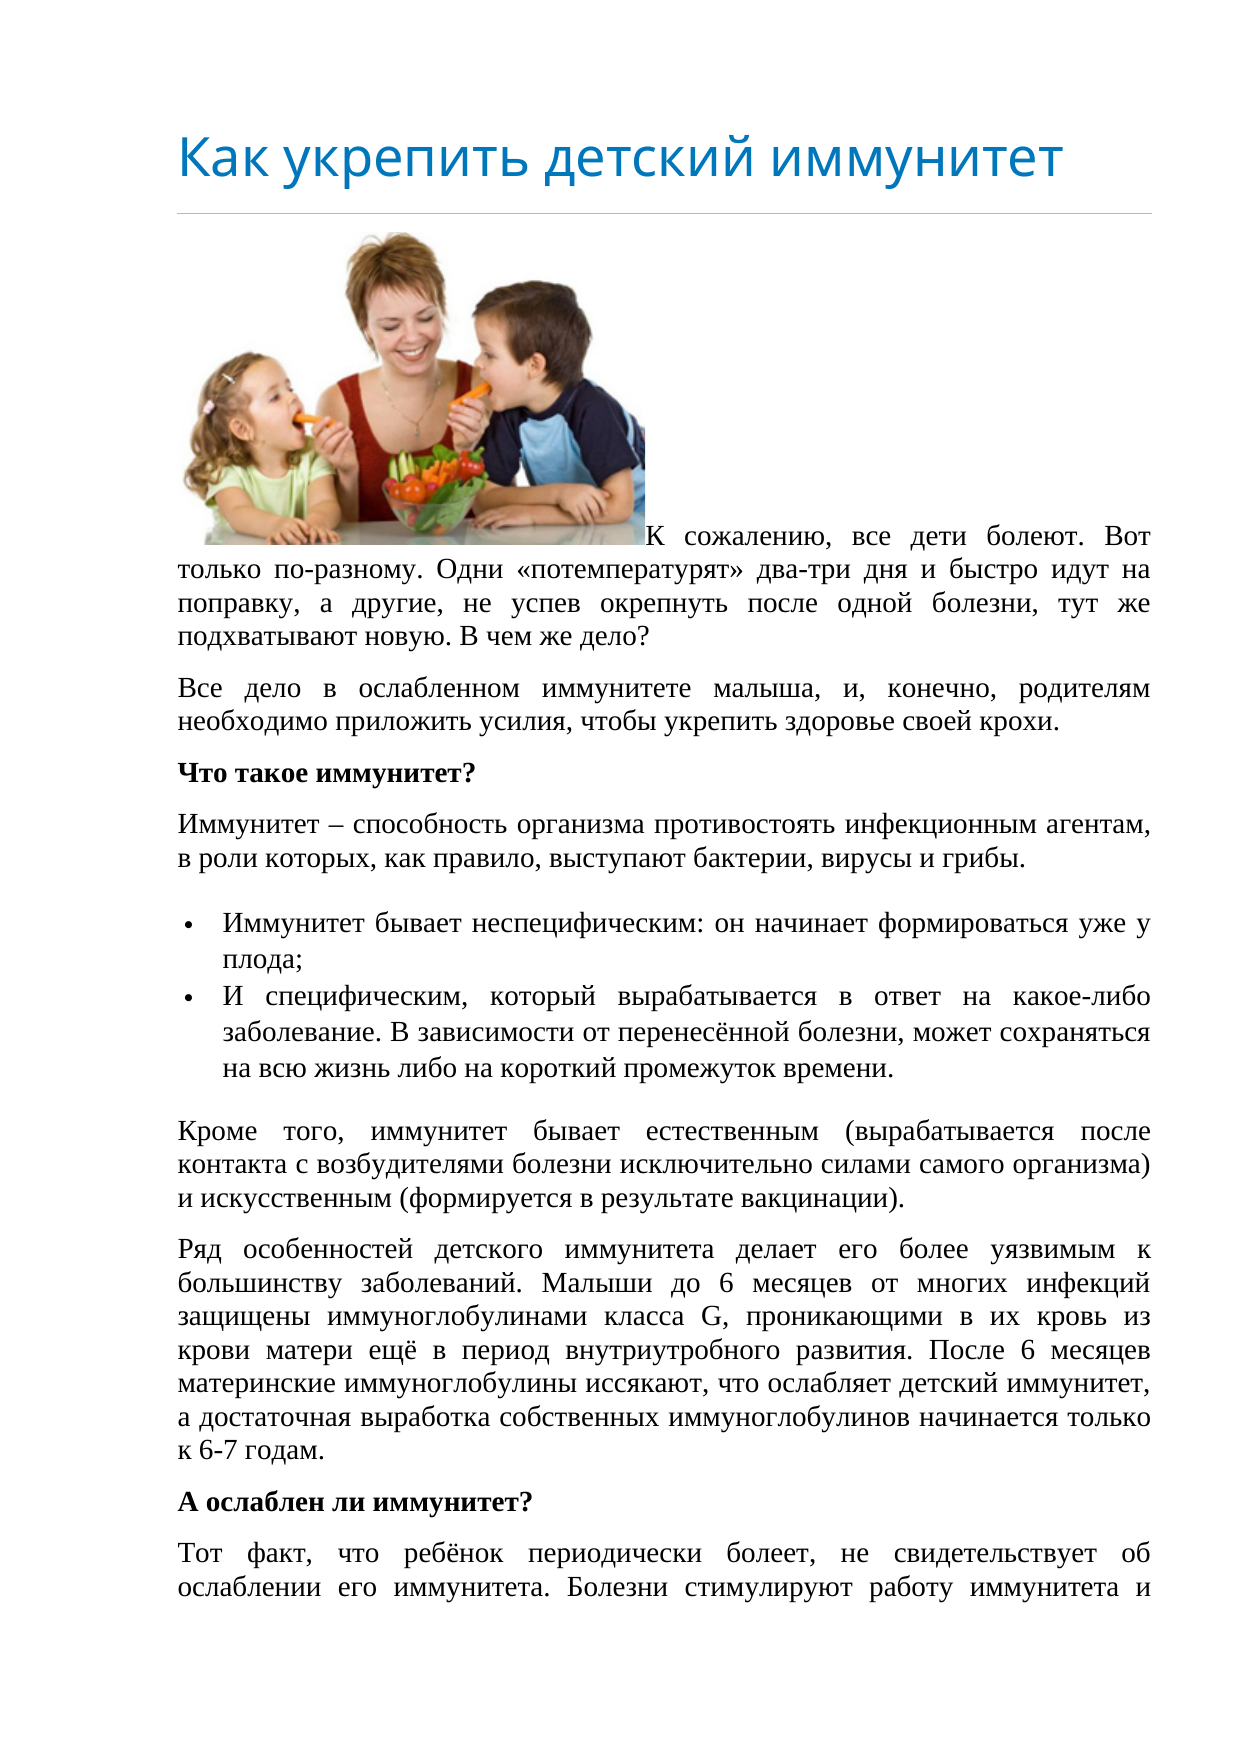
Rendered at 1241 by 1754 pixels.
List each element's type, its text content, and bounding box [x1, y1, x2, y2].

text А ослаблен ли иммунитет? [177, 1484, 1152, 1518]
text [177, 1536, 1152, 1603]
text Ряд особенностей детского иммунитета делает его более уязвимым к большинству заболеваний. Малыши до 6 месяцев от многих инфекций защищены иммуноглобулинами класса G, проникающими в их кровь из крови матери ещё в период внутриутробного развития. После 6 месяцев материнские иммуноглобулины иссякают, что ослабляет детский иммунитет, а достаточная выработка собственных иммуноглобулинов начинается только к 6-7 годам. [177, 1231, 1152, 1466]
text Что такое иммунитет? [177, 755, 1152, 788]
text Все дело в ослабленном иммунитете малыша, и, конечно, родителям необходимо приложить усилия, чтобы укрепить здоровье своей крохи. [177, 670, 1152, 737]
list Иммунитет бывает неспецифическим: он начинает формироваться уже у плода; [185, 903, 1152, 975]
text Иммунитет – способность организма противостоять инфекционным агентам, в роли которых, как правило, выступают бактерии, вирусы и грибы. [177, 806, 1152, 873]
list И специфическим, который вырабатывается в ответ на какое-либо заболевание. В зависимости от перенесённой болезни, может сохраняться на всю жизнь либо на короткий промежуток времени. [185, 975, 1152, 1083]
text Как укрепить детский иммунитет [177, 118, 1152, 213]
text Кроме того, иммунитет бывает естественным (вырабатывается после контакта с возбудителями болезни исключительно силами самого организма) и искусственным (формируется в результате вакцинации). [177, 1113, 1152, 1213]
picture [177, 232, 646, 545]
